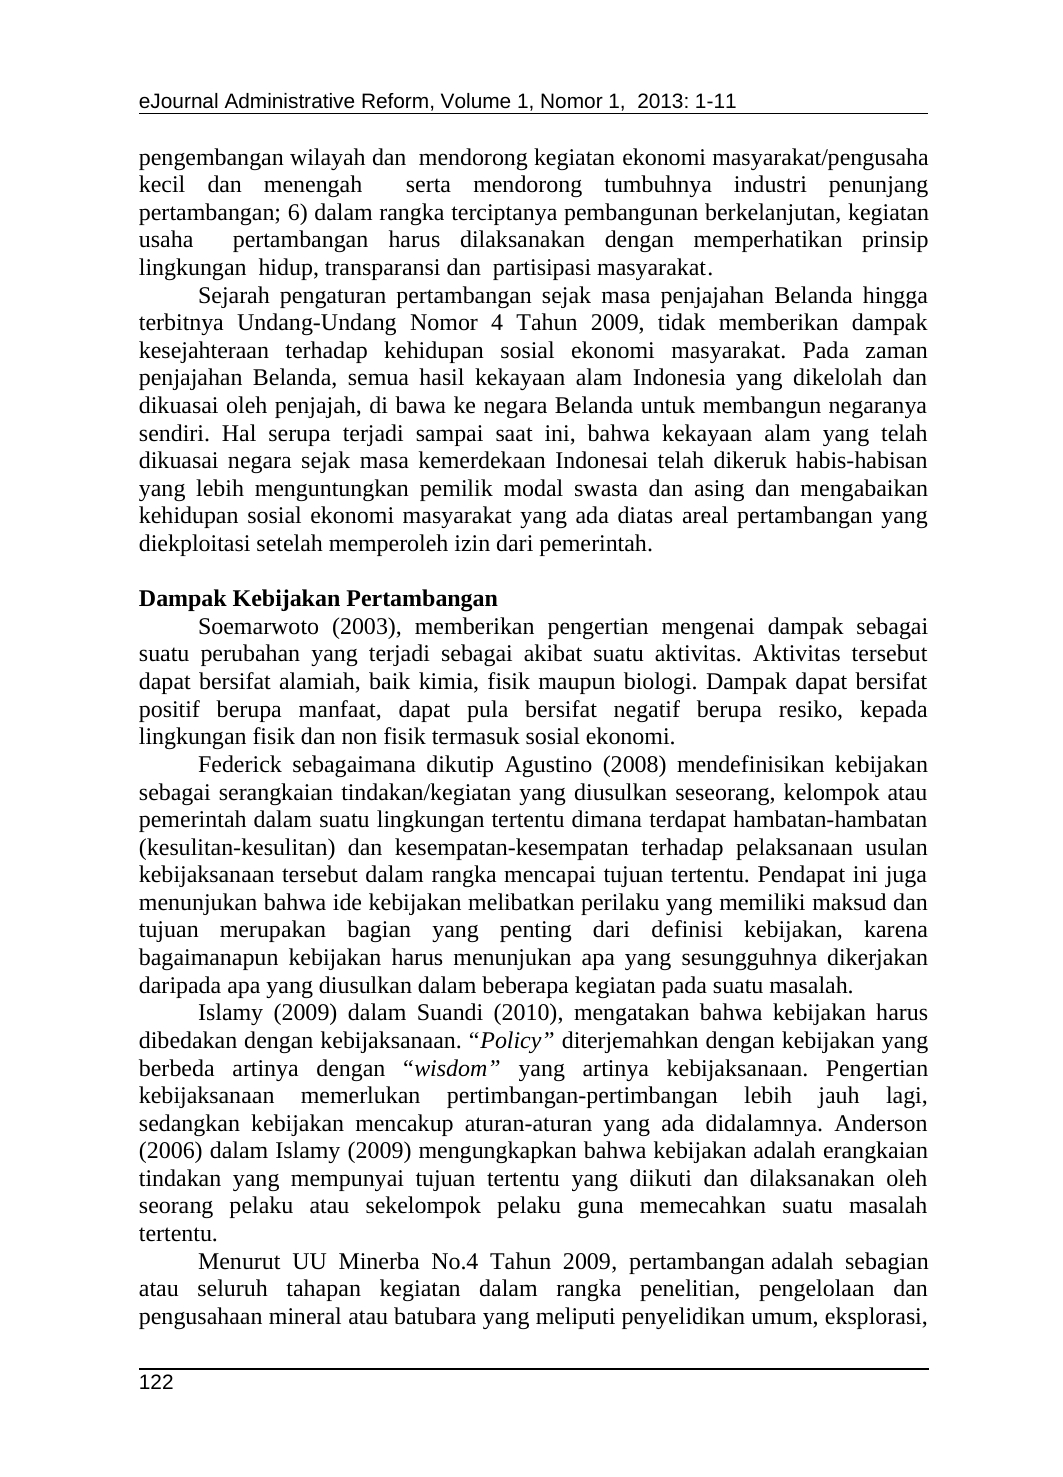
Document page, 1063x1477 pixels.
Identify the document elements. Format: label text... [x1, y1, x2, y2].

list Federick sebagaimana dikutip Agustino (2008) mendefinisikan kebijakan sebagai serangkaian tindakan/kegiatan yang diusulkan seseorang, kelompok atau pemerintah dalam suatu lingkungan tertentu dimana terdapat hambatan-hambatan (kesulitan-kesulitan) dan kesempatan-kesempatan terhadap pelaksanaan usulan kebijaksanaan tersebut dalam rangka mencapai tujuan tertentu. Pendapat ini juga menunjukan bahwa ide kebijakan melibatkan perilaku yang memiliki maksud dan tujuan merupakan bagian yang penting dari definisi kebijakan, karena bagaimanapun kebijakan harus menunjukan apa yang sesungguhnya dikerjakan daripada apa yang diusulkan dalam beberapa kegiatan pada suatu masalah. [139, 750, 929, 998]
list Sejarah pengaturan pertambangan sejak masa penjajahan Belanda hingga terbitnya Undang-Undang Nomor 4 Tahun 2009, tidak memberikan dampak kesejahteraan terhadap kehidupan sosial ekonomi masyarakat. Pada zaman penjajahan Belanda, semua hasil kekayaan alam Indonesia yang dikelolah dan dikuasai oleh penjajah, di bawa ke negara Belanda untuk membangun negaranya sendiri. Hal serupa terjadi sampai saat ini, bahwa kekayaan alam yang telah dikuasai negara sejak masa kemerdekaan Indonesai telah dikeruk habis-habisan yang lebih menguntungkan pemilik modal swasta dan asing dan mengabaikan kehidupan sosial ekonomi masyarakat yang ada diatas areal pertambangan yang diekploitasi setelah memperoleh izin dari pemerintah. [139, 281, 929, 557]
text Soemarwoto (2003), memberikan pengertian mengenai dampak sebagai suatu perubahan yang terjadi sebagai akibat suatu aktivitas. Aktivitas tersebut dapat bersifat alamiah, baik kimia, fisik maupun biologi. Dampak dapat bersifat positif berupa manfaat, dapat pula bersifat negatif berupa resiko, kepada lingkungan fisik dan non fisik termasuk sosial ekonomi. [139, 612, 929, 750]
list Islamy (2009) dalam Suandi (2010), mengatakan bahwa kebijakan harus dibedakan dengan kebijaksanaan. “Policy” diterjemahkan dengan kebijakan yang berbeda artinya dengan “wisdom” yang artinya kebijaksanaan. Pengertian kebijaksanaan memerlukan pertimbangan-pertimbangan lebih jauh lagi, sedangkan kebijakan mencakup aturan-aturan yang ada didalamnya. Anderson (2006) dalam Islamy (2009) mengungkapkan bahwa kebijakan adalah erangkaian tindakan yang mempunyai tujuan tertentu yang diikuti dan dilaksanakan oleh seorang pelaku atau sekelompok pelaku guna memecahkan suatu masalah tertentu. [139, 998, 929, 1247]
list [139, 1247, 929, 1329]
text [139, 143, 929, 281]
text Dampak Kebijakan Pertambangan [139, 584, 929, 612]
